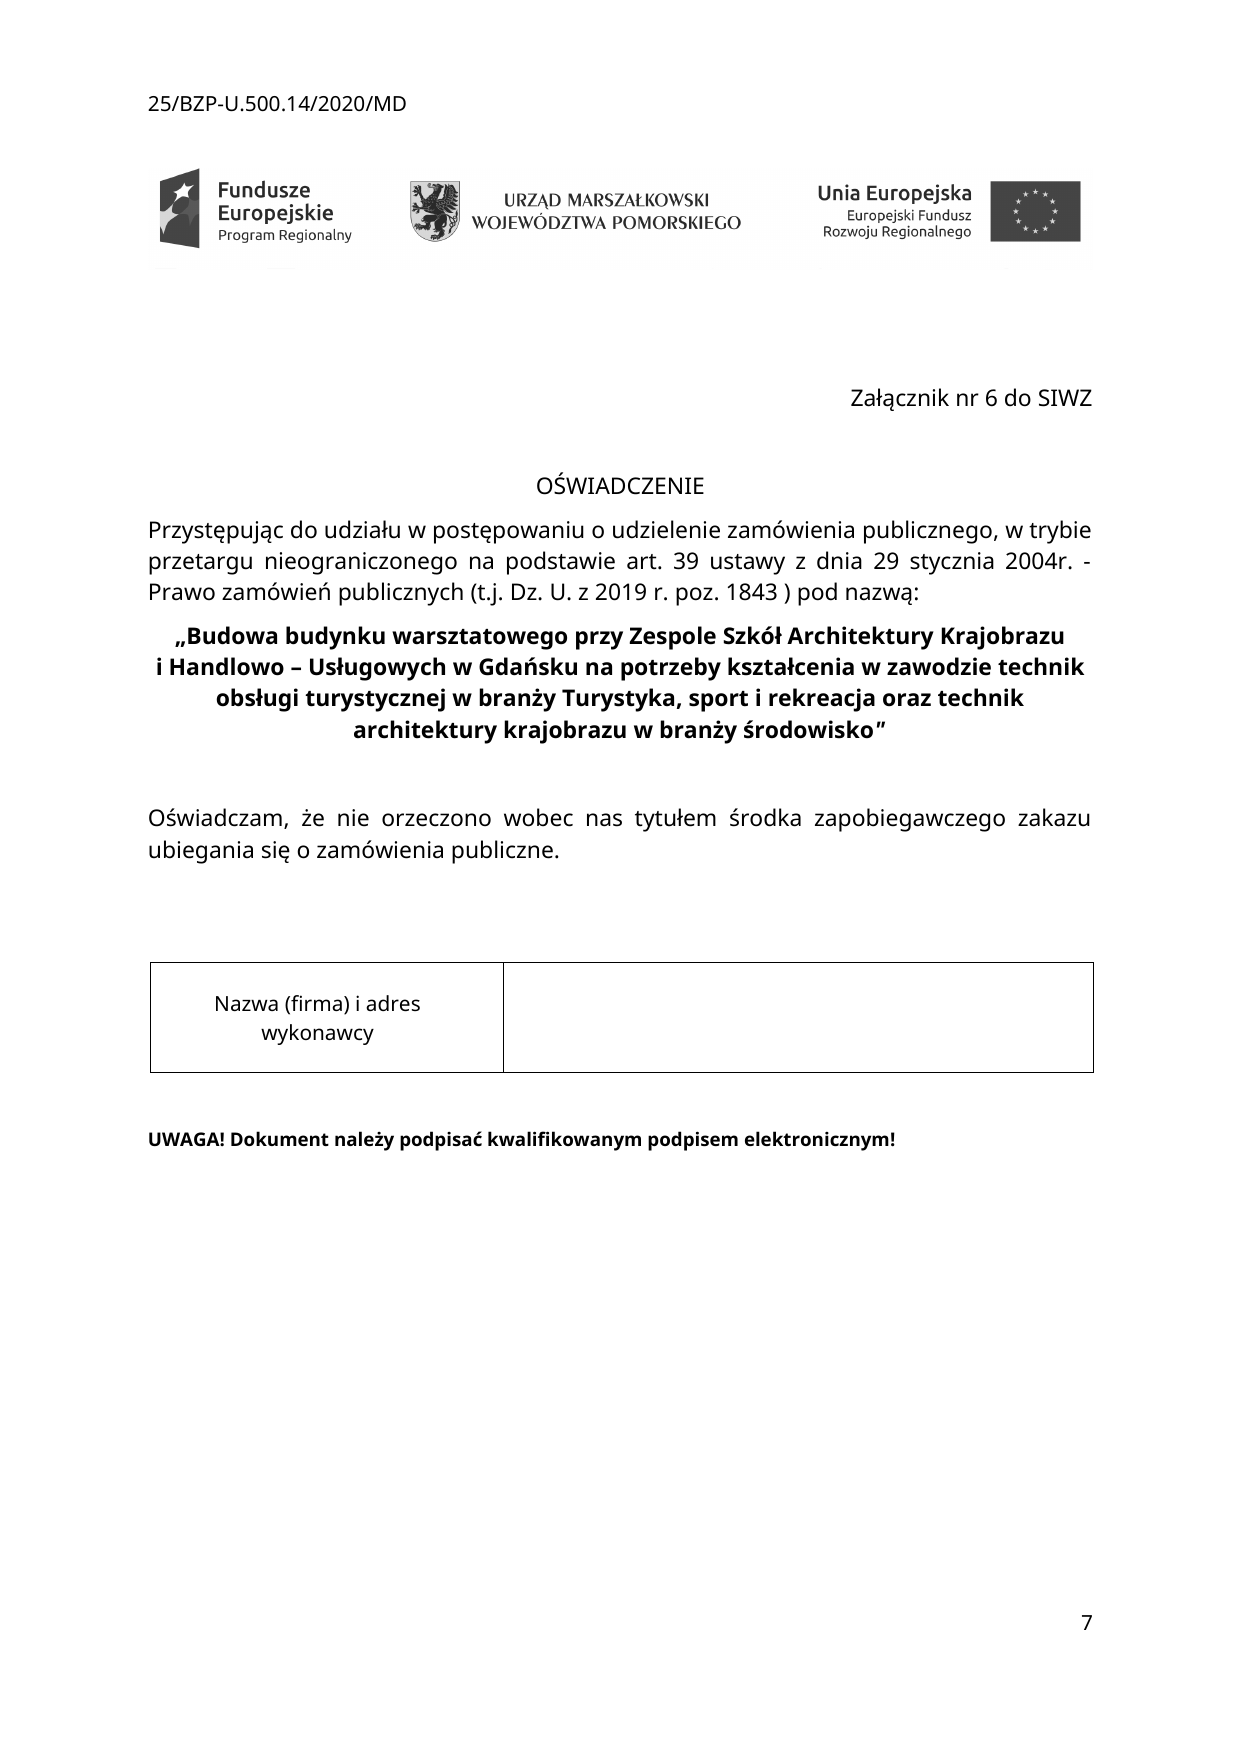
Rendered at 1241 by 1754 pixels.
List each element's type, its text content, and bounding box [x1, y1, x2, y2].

text Oświadczam, że nie orzeczono wobec nas tytułem środka zapobiegawczego zakazu ubiegania się o zamówienia publiczne. [148, 802, 1092, 865]
table_header Nazwa (firma) i adres wykonawcy [151, 963, 503, 1072]
table_header [504, 963, 1093, 1072]
text Przystępując do udziału w postępowaniu o udzielenie zamówienia publicznego, w trybie przetargu nieograniczonego na podstawie art. 39 ustawy z dnia 29 stycznia 2004r. - Prawo zamówień publicznych (t.j. Dz. U. z 2019 r. poz. 1843 ) pod nazwą: [148, 514, 1092, 607]
text UWAGA! Dokument należy podpisać kwalifikowanym podpisem elektronicznym! [148, 1127, 1092, 1152]
text Załącznik nr 6 do SIWZ [148, 382, 1092, 414]
text OŚWIADCZENIE [148, 470, 1092, 501]
text „Budowa budynku warsztatowego przy Zespole Szkół Architektury Krajobrazu i Handlowo – Usługowych w Gdańsku na potrzeby kształcenia w zawodzie technik obsługi turystycznej w branży Turystyka, sport i rekreacja oraz technik architektury krajobrazu w branży środowisko" [148, 620, 1092, 745]
